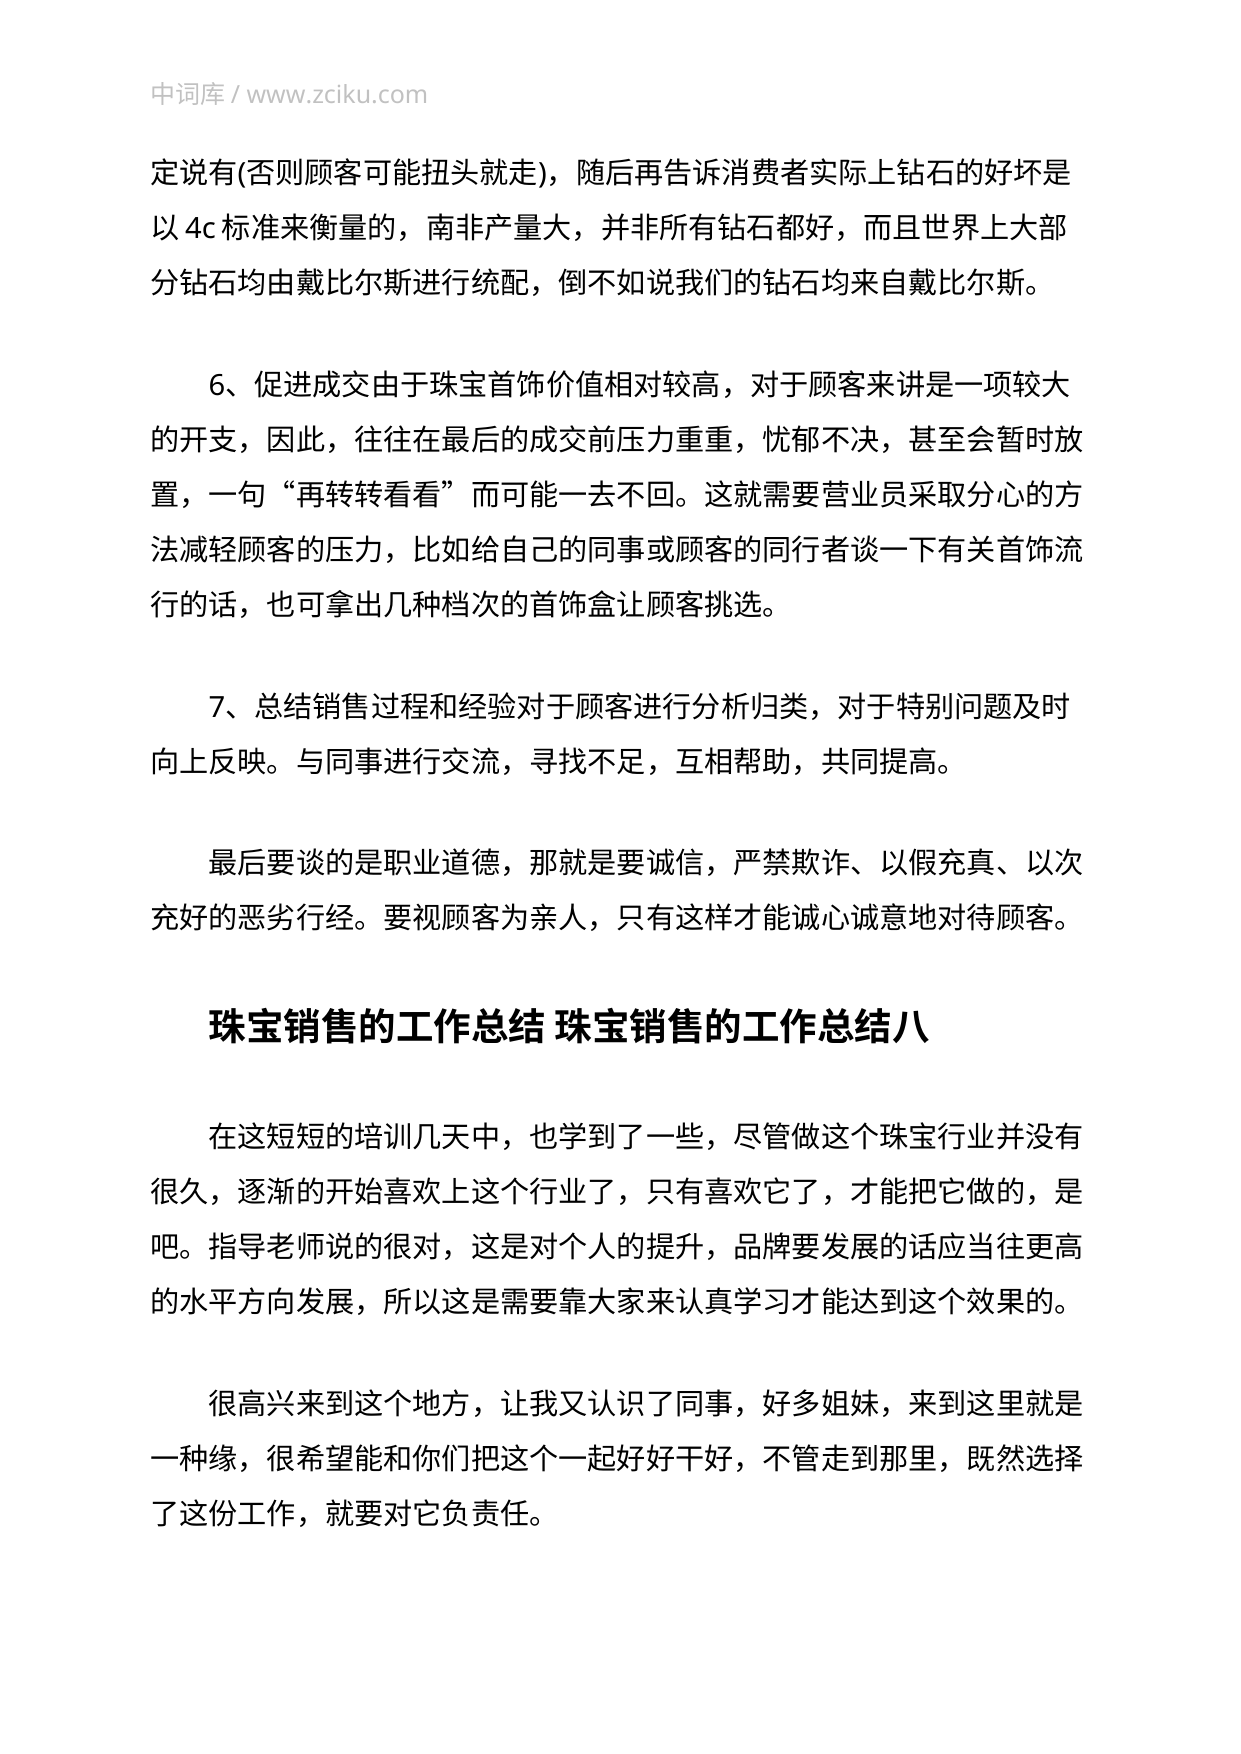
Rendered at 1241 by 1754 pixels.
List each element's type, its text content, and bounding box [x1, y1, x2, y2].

text 7、总结销售过程和经验对于顾客进行分析归类，对于特别问题及时向上反映。与同事进行交流，寻找不足，互相帮助，共同提高。 [150, 683, 1090, 781]
text 很高兴来到这个地方，让我又认识了同事，好多姐妹，来到这里就是一种缘，很希望能和你们把这个一起好好干好，不管走到那里，既然选择了这份工作，就要对它负责任。 [150, 1381, 1090, 1533]
text 珠宝销售的工作总结 珠宝销售的工作总结八 [150, 997, 1090, 1051]
text 最后要谈的是职业道德，那就是要诚信，严禁欺诈、以假充真、以次充好的恶劣行经。要视顾客为亲人，只有这样才能诚心诚意地对待顾客。 [150, 840, 1090, 937]
text 6、促进成交由于珠宝首饰价值相对较高，对于顾客来讲是一项较大的开支，因此，往往在最后的成交前压力重重，忧郁不决，甚至会暂时放置，一句“再转转看看”而可能一去不回。这就需要营业员采取分心的方法减轻顾客的压力，比如给自己的同事或顾客的同行者谈一下有关首饰流行的话，也可拿出几种档次的首饰盒让顾客挑选。 [150, 362, 1090, 624]
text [150, 150, 1090, 302]
text 在这短短的培训几天中，也学到了一些，尽管做这个珠宝行业并没有很久，逐渐的开始喜欢上这个行业了，只有喜欢它了，才能把它做的，是吧。指导老师说的很对，这是对个人的提升，品牌要发展的话应当往更高的水平方向发展，所以这是需要靠大家来认真学习才能达到这个效果的。 [150, 1114, 1090, 1321]
